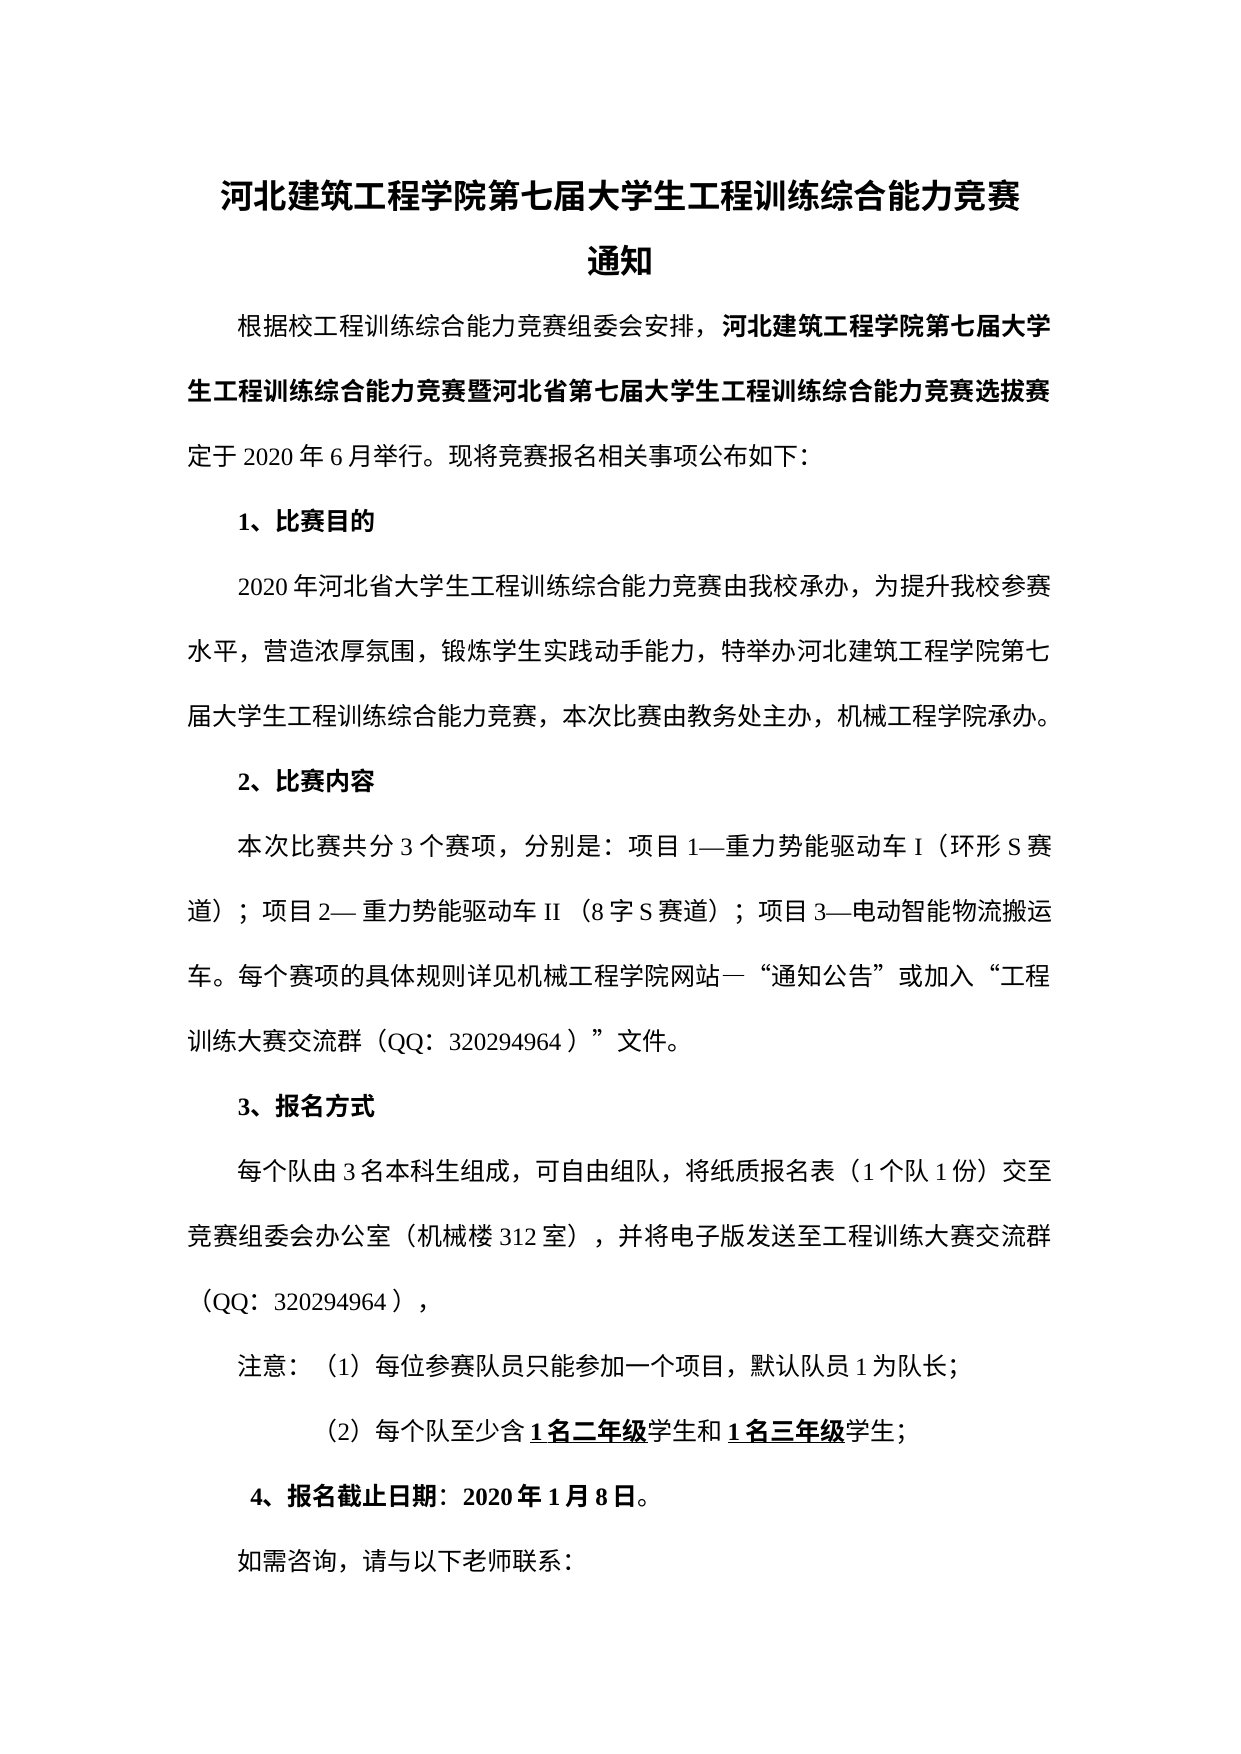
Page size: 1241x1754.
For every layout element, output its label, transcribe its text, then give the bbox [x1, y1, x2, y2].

text （2）每个队至少含1名二年级学生和1名三年级学生； [187, 1397, 1053, 1462]
text 2、比赛内容 [187, 747, 1053, 812]
text 注意：（1）每位参赛队员只能参加一个项目，默认队员1为队长； [187, 1332, 1053, 1397]
text 4、报名截止日期：2020年1月8日。 [187, 1462, 1053, 1527]
text 每个队由3名本科生组成，可自由组队，将纸质报名表（1个队1份）交至竞赛组委会办公室（机械楼312室），并将电子版发送至工程训练大赛交流群（QQ：320294964 ）， [187, 1137, 1053, 1332]
text 3、报名方式 [187, 1072, 1053, 1137]
text 本次比赛共分3个赛项，分别是：项目1—重力势能驱动车I（环形S赛道）；项目2— 重力势能驱动车 II （8字S赛道）；项目3—电动智能物流搬运车。每个赛项的具体规则详见机械工程学院网站—“通知公告”或加入“工程训练大赛交流群（QQ：320294964 ）”文件。 [187, 812, 1053, 1072]
text 河北建筑工程学院第七届大学生工程训练综合能力竞赛 [187, 162, 1053, 227]
text 1、比赛目的 [187, 487, 1053, 552]
text 通知 [187, 227, 1053, 292]
text 如需咨询，请与以下老师联系： [187, 1527, 1053, 1592]
text 2020年河北省大学生工程训练综合能力竞赛由我校承办，为提升我校参赛水平，营造浓厚氛围，锻炼学生实践动手能力，特举办河北建筑工程学院第七届大学生工程训练综合能力竞赛，本次比赛由教务处主办，机械工程学院承办。 [187, 552, 1053, 747]
text 根据校工程训练综合能力竞赛组委会安排，河北建筑工程学院第七届大学生工程训练综合能力竞赛暨河北省第七届大学生工程训练综合能力竞赛选拔赛定于 2020 年 6 月举行。现将竞赛报名相关事项公布如下： [187, 292, 1053, 487]
